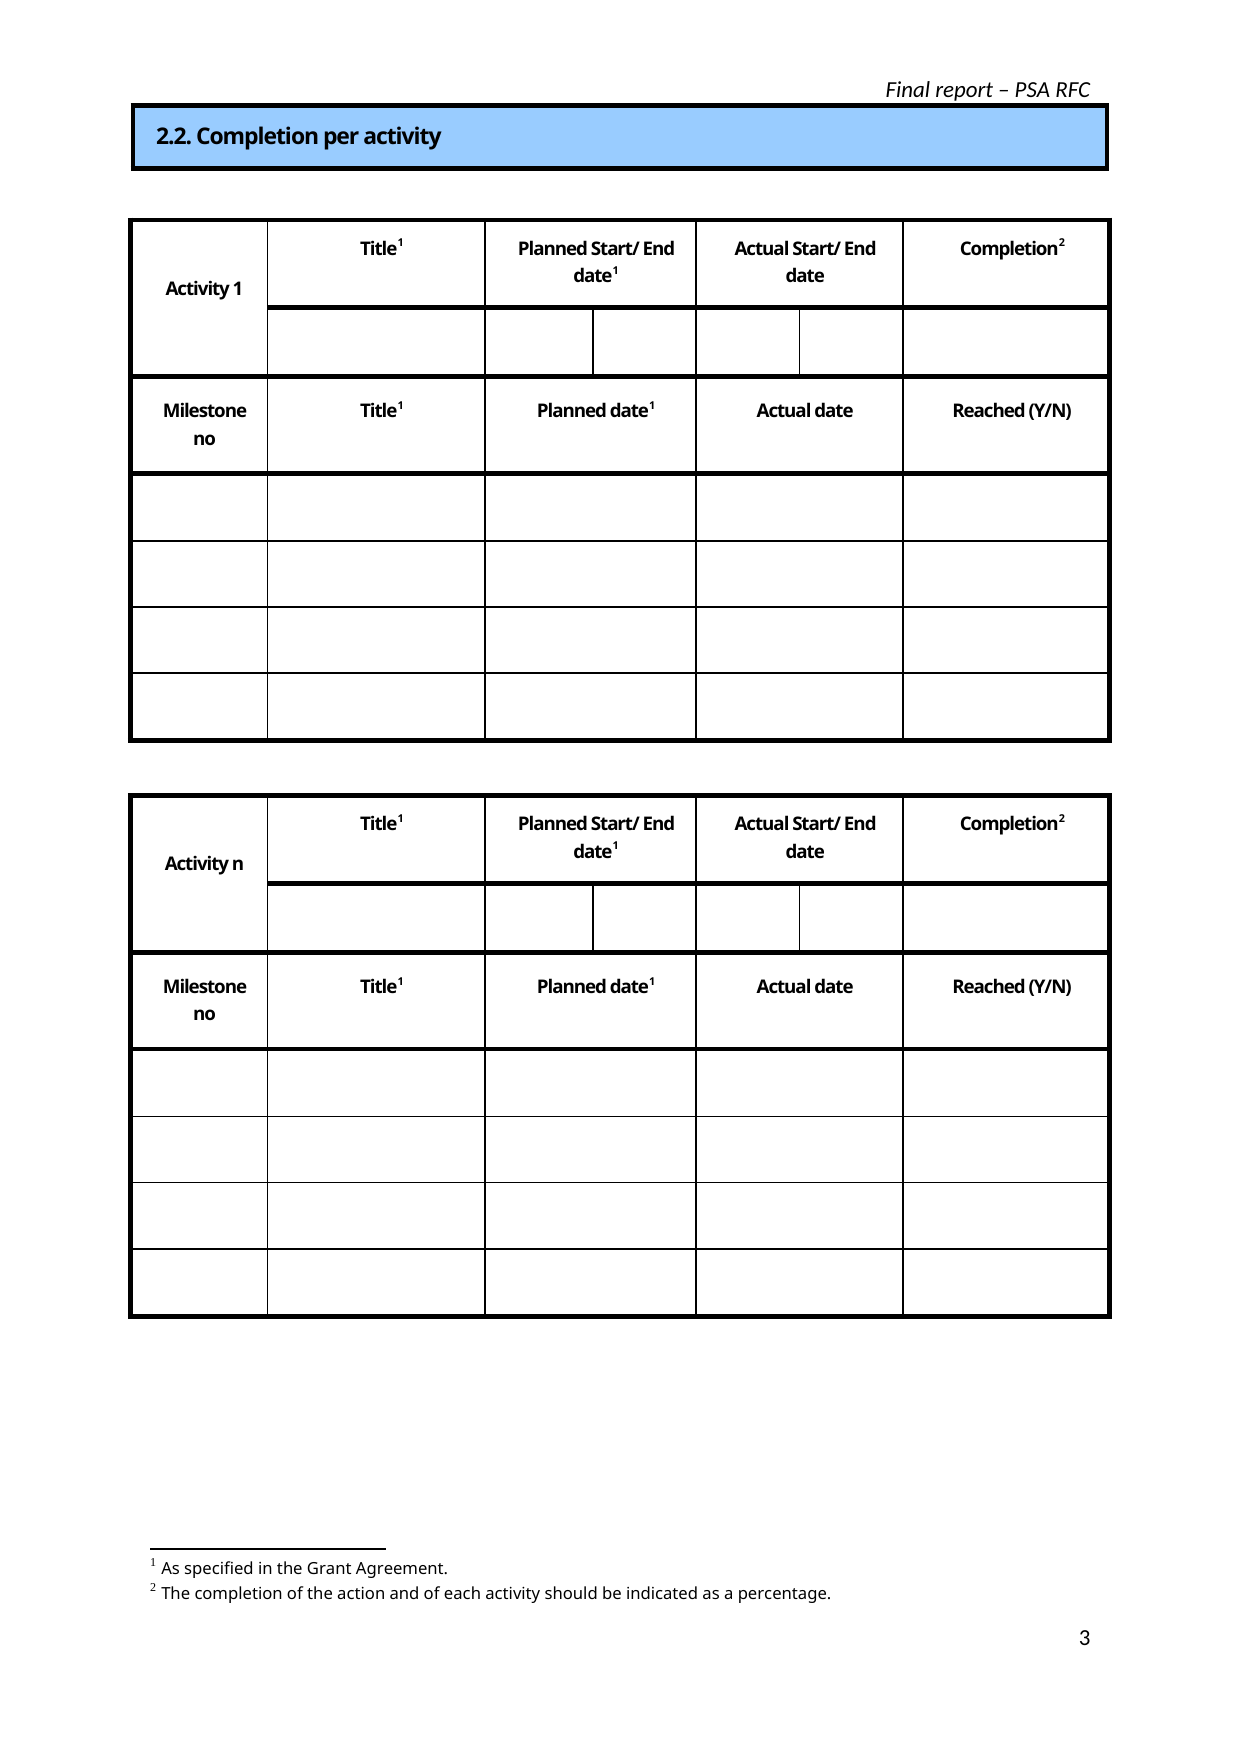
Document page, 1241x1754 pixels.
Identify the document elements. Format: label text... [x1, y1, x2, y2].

table_cell [697, 310, 799, 374]
table_cell [904, 1183, 1107, 1248]
table_cell Actual date [697, 379, 902, 471]
table_cell [800, 310, 902, 374]
table_cell [486, 476, 695, 540]
table_cell [697, 1117, 902, 1182]
table_cell [268, 1117, 484, 1182]
table_header Planned Start/ End date1 [486, 798, 695, 881]
table_cell [904, 674, 1107, 738]
table_cell [268, 310, 484, 374]
table_cell Planned date1 [486, 379, 695, 471]
table_cell [904, 1117, 1107, 1182]
table_cell Title1 [268, 379, 484, 471]
table_cell [486, 1183, 695, 1248]
table_header Title [268, 222, 484, 305]
table_header Planned Start/ End date1 [486, 222, 695, 305]
table_cell [133, 608, 267, 672]
table_cell [594, 310, 695, 374]
table_cell Reached (Y/N) [904, 955, 1107, 1047]
table_cell [904, 608, 1107, 672]
table_header Completion [904, 222, 1107, 305]
table_cell [486, 1051, 695, 1116]
table_cell [697, 476, 902, 540]
table_cell [486, 1117, 695, 1182]
table_cell [697, 1183, 902, 1248]
table_cell [133, 1051, 267, 1116]
table_cell [904, 886, 1107, 950]
table_cell [133, 542, 267, 606]
table_cell [594, 886, 695, 950]
table_header Completion2 [904, 798, 1107, 881]
table_cell [904, 476, 1107, 540]
table_cell [268, 1183, 484, 1248]
table_cell [486, 310, 592, 374]
table_cell [268, 1051, 484, 1116]
table_cell [133, 476, 267, 540]
table_cell [697, 1250, 902, 1314]
table_cell Reached (Y/N) [904, 379, 1107, 471]
table_header Activity 1 [133, 222, 267, 374]
table_cell [486, 674, 695, 738]
table_header Actual Start/ End date [697, 222, 902, 305]
table_cell [697, 674, 902, 738]
table_header Actual Start/ End date [697, 798, 902, 881]
table_cell [904, 1250, 1107, 1314]
table_cell [904, 310, 1107, 374]
table_cell [268, 542, 484, 606]
table_header 2.2. Completion per activity [135, 108, 1105, 166]
table_cell [133, 1183, 267, 1248]
table_header Title1 [268, 798, 484, 881]
table_cell [486, 1250, 695, 1314]
table_cell [486, 542, 695, 606]
table_cell [486, 608, 695, 672]
table_cell [697, 886, 799, 950]
table_cell [268, 608, 484, 672]
table_cell Planned date1 [486, 955, 695, 1047]
table_cell [268, 476, 484, 540]
table_cell [904, 1051, 1107, 1116]
table_cell [268, 674, 484, 738]
table_cell [268, 1250, 484, 1314]
table_cell [133, 674, 267, 738]
table_cell Milestone no [133, 955, 267, 1047]
table_cell [697, 608, 902, 672]
table_cell Milestone no [133, 379, 267, 471]
table_cell Title1 [268, 955, 484, 1047]
table_cell [268, 886, 484, 950]
table_cell [800, 886, 902, 950]
table_cell Actual date [697, 955, 902, 1047]
table_cell [697, 1051, 902, 1116]
table_cell [133, 1117, 267, 1182]
table_cell [697, 542, 902, 606]
table_cell [133, 1250, 267, 1314]
table_cell [904, 542, 1107, 606]
table_header Activity n [133, 798, 267, 950]
table_cell [486, 886, 592, 950]
